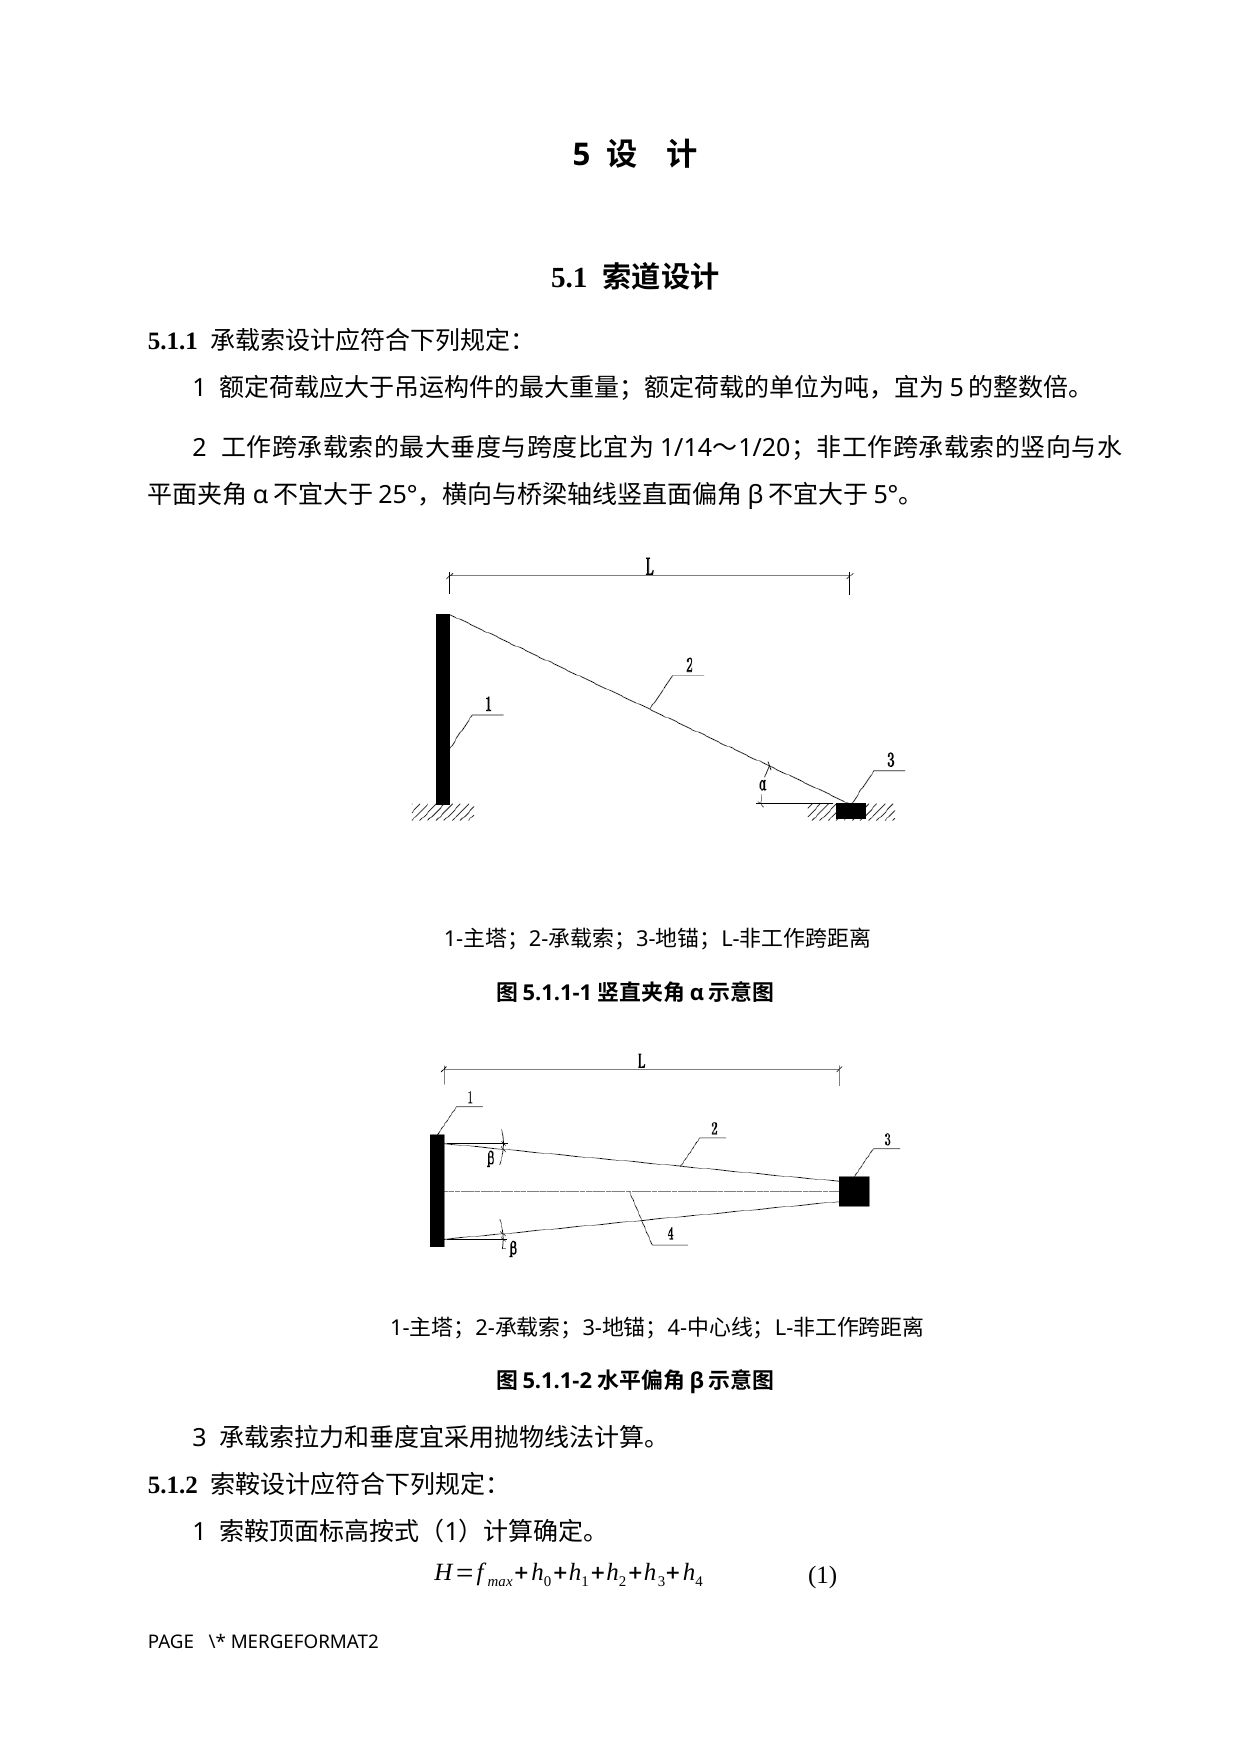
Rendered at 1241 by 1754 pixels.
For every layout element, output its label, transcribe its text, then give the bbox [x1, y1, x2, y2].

picture [358, 533, 956, 874]
list 图5.1.1-1 竖直夹角α示意图 [148, 975, 1122, 1007]
list 索鞍顶面标高按式（1）计算确定。 [192, 1511, 1122, 1548]
list 额定荷载应大于吊运构件的最大重量；额定荷载的单位为吨，宜为5的整数倍。 [192, 368, 1122, 404]
list 1-主塔；2-承载索；3-地锚；L-非工作跨距离 [192, 921, 1122, 953]
list 承载索设计应符合下列规定： [148, 321, 1122, 357]
picture [395, 1028, 919, 1271]
list 索道设计 [148, 253, 1122, 295]
list 1-主塔；2-承载索；3-地锚；4-中心线；L-非工作跨距离 [192, 1310, 1122, 1341]
list 索鞍设计应符合下列规定： [148, 1464, 1122, 1501]
list 设 计 [148, 132, 1122, 174]
text () [148, 1558, 1122, 1590]
list 承载索拉力和垂度宜采用抛物线法计算。 [148, 1417, 1122, 1453]
list 工作跨承载索的最大垂度与跨度比宜为1/14～1/20；非工作跨承载索的竖向与水平面夹角α不宜大于25°，横向与桥梁轴线竖直面偏角β不宜大于5°。 [148, 427, 1122, 511]
list 图5.1.1-2 水平偏角β示意图 [148, 1363, 1122, 1395]
